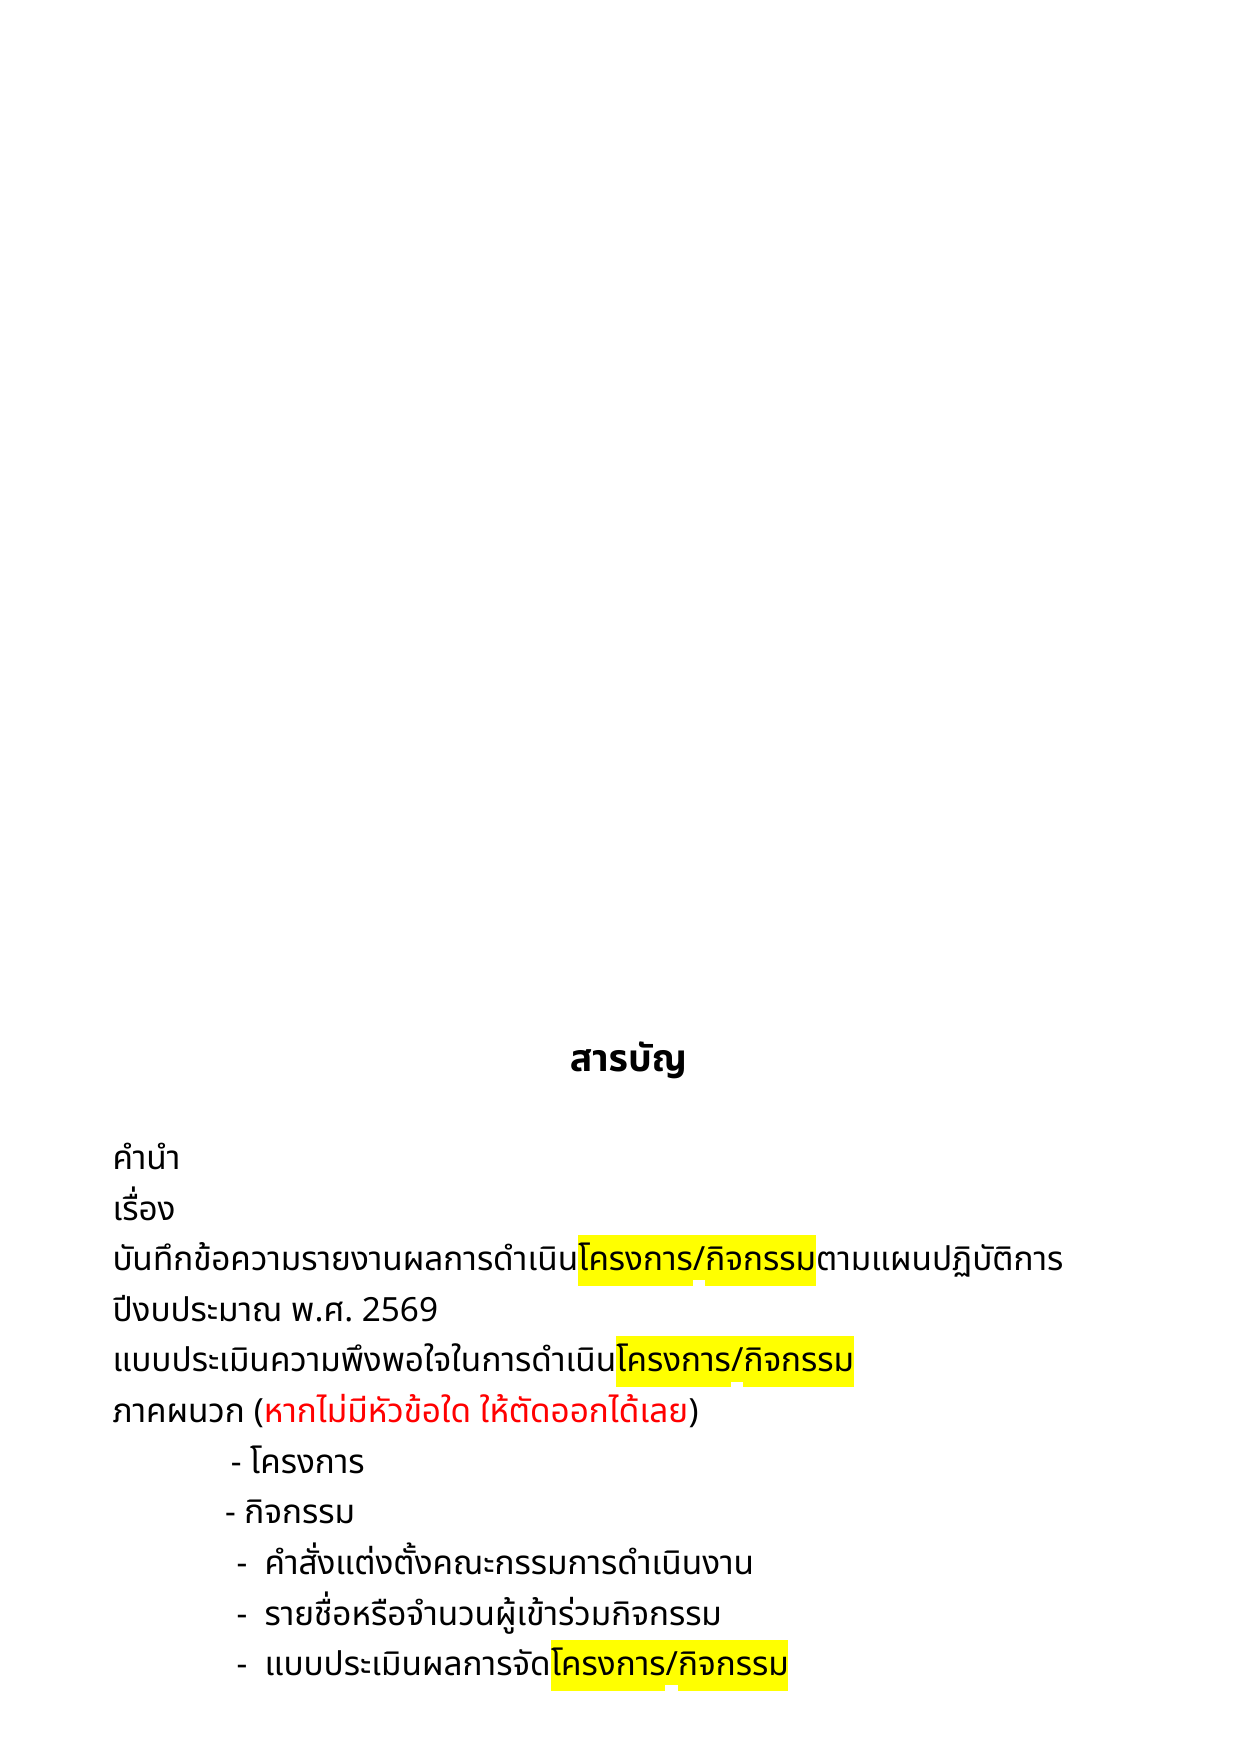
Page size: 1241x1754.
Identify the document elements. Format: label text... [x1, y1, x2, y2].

text แบบประเมินความพึงพอใจในการดำเนินโครงการ/กิจกรรม ภาคผนวก (หากไม่มีหัวข้อใด ให้ตัดออกได้เลย) [112, 1336, 1134, 1437]
text - กิจกรรม [225, 1488, 1134, 1539]
text สารบัญ [112, 1032, 1134, 1089]
text เรื่อง [112, 1184, 1134, 1235]
text คำนำ [112, 1089, 1134, 1184]
text - โครงการ [150, 1437, 1134, 1488]
text - คำสั่งแต่งตั้งคณะกรรมการดำเนินงาน [150, 1539, 1134, 1589]
text บันทึกข้อความรายงานผลการดำเนินโครงการ/กิจกรรมตามแผนปฏิบัติการ ปีงบประมาณ พ.ศ. 2569 [112, 1235, 1134, 1336]
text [150, 1589, 1134, 1691]
